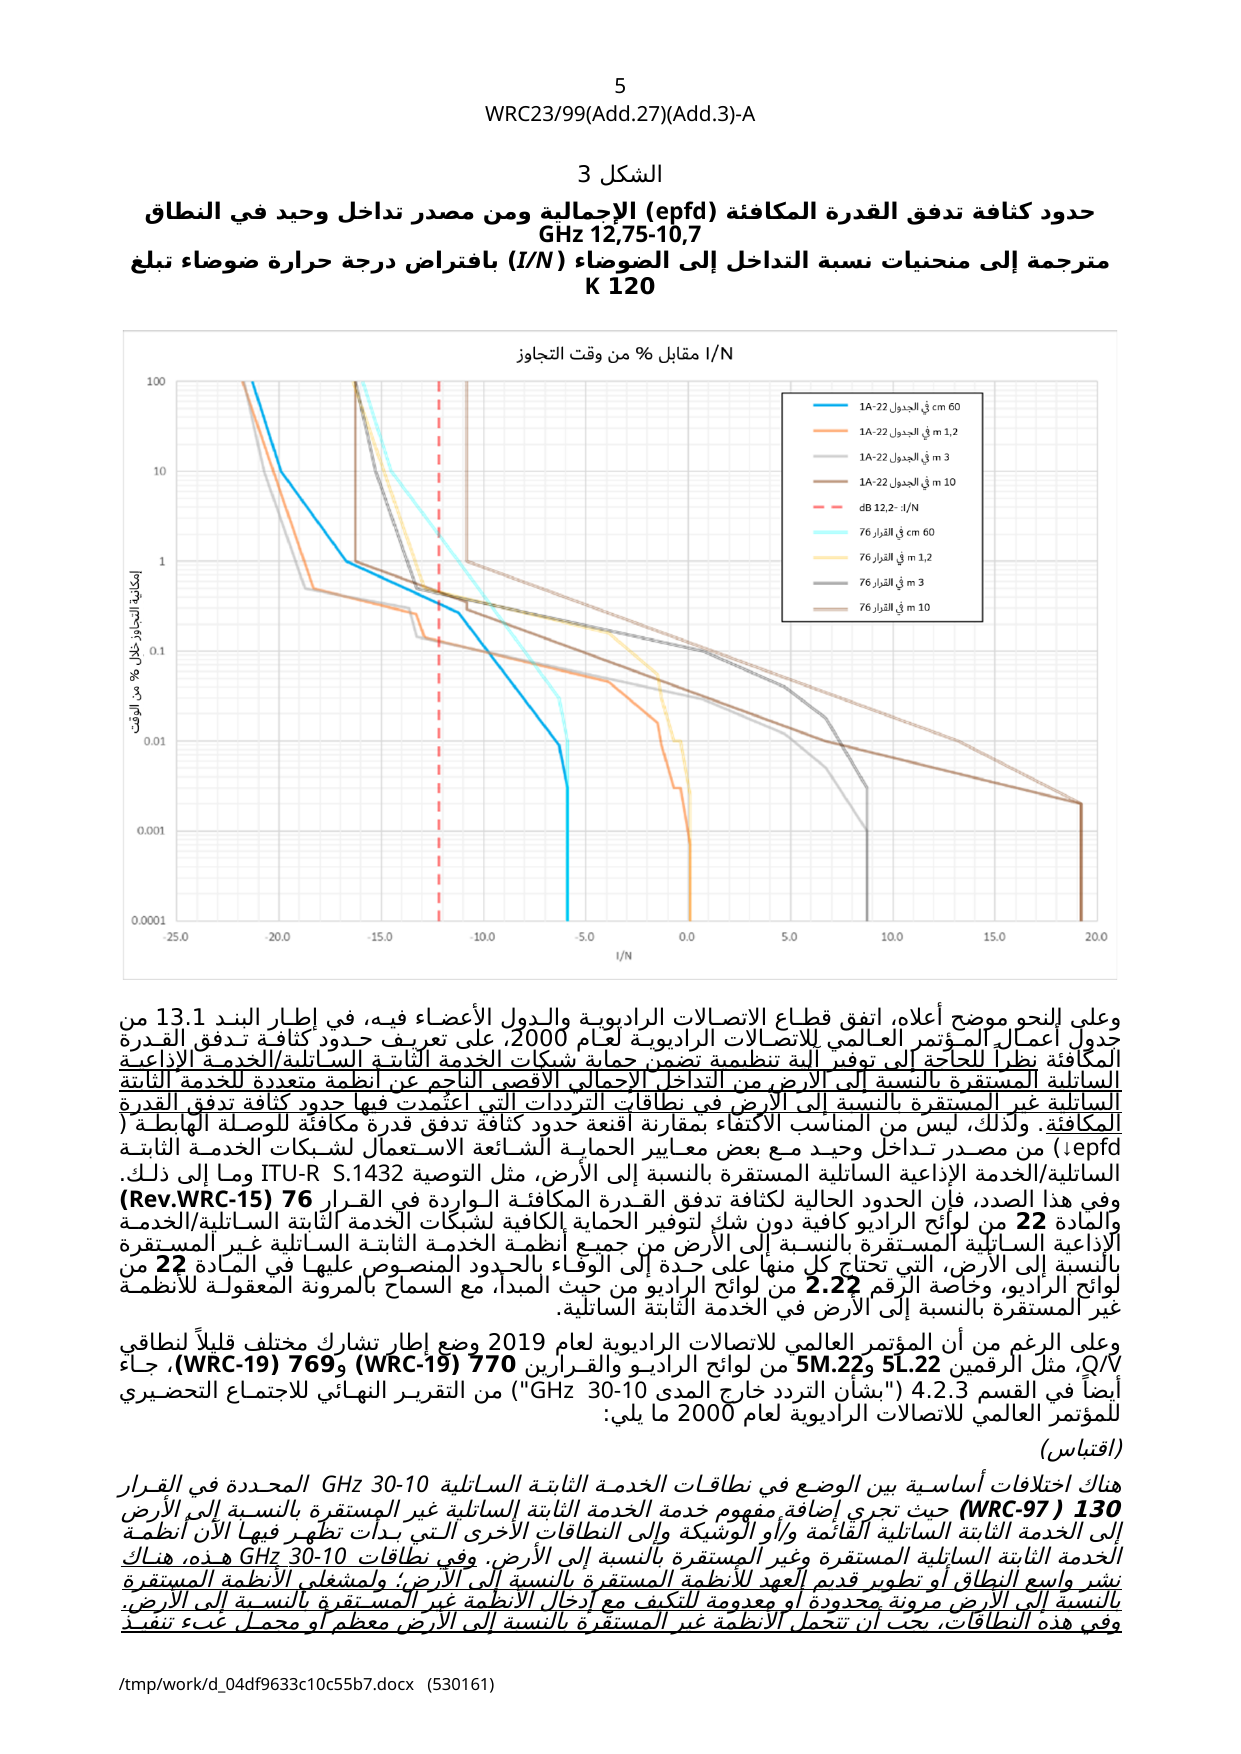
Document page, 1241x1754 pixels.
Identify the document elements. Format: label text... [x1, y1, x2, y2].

text وعلى النحو موضح أعلاه، اتفق قطاع الاتصالات الراديوية والدول الأعضاء فيه، في إطار البند 13.1 من جدول أعمال المؤتمر العالمي للاتصالات الراديوية لعام 2000، على تعريف حدود كثافة تدفق القدرة المكافئة نظراً للحاجة إلى توفير آلية تنظيمية تضمن حماية شبكات الخدمة الثابتة الساتلية/الخدمة الإذاعية الساتلية المستقرة بالنسبة إلى الأرض من التداخل الإجمالي الأقصى الناجم عن أنظمة متعددة للخدمة الثابتة الساتلية غير المستقرة بالنسبة إلى الأرض في نطاقات الترددات التي اعتُمدت فيها حدود كثافة تدفق القدرة المكافئة. ولذلك، ليس من المناسب الاكتفاء بمقارنة أقنعة حدود كثافة تدفق قدرة مكافئة للوصلة الهابطة (epfd↓) من مصدر تداخل وحيد مع بعض معايير الحماية الشائعة الاستعمال لشبكات الخدمة الثابتة الساتلية/الخدمة الإذاعية الساتلية المستقرة بالنسبة إلى الأرض، مثل التوصية ITU-R S.1432 وما إلى ذلك. وفي هذا الصدد، فإن الحدود الحالية لكثافة تدفق القدرة المكافئة الواردة في القرار 76 (Rev.WRC-15) والمادة 22 من لوائح الراديو كافية دون شك لتوفير الحماية الكافية لشبكات الخدمة الثابتة الساتلية/الخدمة الإذاعية الساتلية المستقرة بالنسبة إلى الأرض من جميع أنظمة الخدمة الثابتة الساتلية غير المستقرة بالنسبة إلى الأرض، التي تحتاج كل منها على حدة إلى الوفاء بالحدود المنصوص عليها في المادة 22 من لوائح الراديو، وخاصة الرقم 2.22 من لوائح الراديو من حيث المبدأ، مع السماح بالمرونة المعقولة للأنظمة غير المستقرة بالنسبة إلى الأرض في الخدمة الثابتة الساتلية. [118, 1009, 1122, 1090]
title حدود كثافة تدفق القدرة المكافئة (epfd) الإجمالية ومن مصدر تداخل وحيد في النطاق GHz 12,75-10,7 مترجمة إلى منحنيات نسبة التداخل إلى الضوضاء (I/N) بافتراض درجة حرارة ضوضاء تبلغ 120 K [118, 199, 1122, 301]
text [118, 1473, 1122, 1635]
text وعلى الرغم من أن المؤتمر العالمي للاتصالات الراديوية لعام 2019 وضع إطار تشارك مختلف قليلاً لنطاقي Q/V، مثل الرقمين 5L.22 و5M.22 من لوائح الراديو والقرارين 770 (WRC-19) و769 (WRC-19)، جاء أيضاً في القسم 4.2.3 ("بشأن التردد خارج المدى GHz 30-10") من التقرير النهائي للاجتماع التحضيري للمؤتمر العالمي للاتصالات الراديوية لعام 2000 ما يلي: [118, 1333, 1122, 1427]
text (اقتباس) [118, 1439, 1122, 1460]
picture [122, 330, 1118, 980]
text وعلى النحو موضح أعلاه، اتفق قطاع الاتصالات الراديوية والدول الأعضاء فيه، في إطار البند 13.1 من جدول أعمال المؤتمر العالمي للاتصالات الراديوية لعام 2000، على تعريف حدود كثافة تدفق القدرة المكافئة نظراً للحاجة إلى توفير آلية تنظيمية تضمن حماية شبكات الخدمة الثابتة الساتلية/الخدمة الإذاعية الساتلية المستقرة بالنسبة إلى الأرض من التداخل الإجمالي الأقصى الناجم عن أنظمة متعددة للخدمة الثابتة الساتلية غير المستقرة بالنسبة إلى الأرض في نطاقات الترددات التي اعتُمدت فيها حدود كثافة تدفق القدرة المكافئة. ولذلك، ليس من المناسب الاكتفاء بمقارنة أقنعة حدود كثافة تدفق قدرة مكافئة للوصلة الهابطة (epfd↓) من مصدر تداخل وحيد مع بعض معايير الحماية الشائعة الاستعمال لشبكات الخدمة الثابتة الساتلية/الخدمة الإذاعية الساتلية المستقرة بالنسبة إلى الأرض، مثل التوصية ITU-R S.1432 وما إلى ذلك. وفي هذا الصدد، فإن الحدود الحالية لكثافة تدفق القدرة المكافئة الواردة في القرار 76 (Rev.WRC-15) والمادة 22 من لوائح الراديو كافية دون شك لتوفير الحماية الكافية لشبكات الخدمة الثابتة الساتلية/الخدمة الإذاعية الساتلية المستقرة بالنسبة إلى الأرض من جميع أنظمة الخدمة الثابتة الساتلية غير المستقرة بالنسبة إلى الأرض، التي تحتاج كل منها على حدة إلى الوفاء بالحدود المنصوص عليها في المادة 22 من لوائح الراديو، وخاصة الرقم 2.22 من لوائح الراديو من حيث المبدأ، مع السماح بالمرونة المعقولة للأنظمة غير المستقرة بالنسبة إلى الأرض في الخدمة الثابتة الساتلية. [118, 1113, 1122, 1321]
text الشكل 3 [118, 165, 1122, 187]
